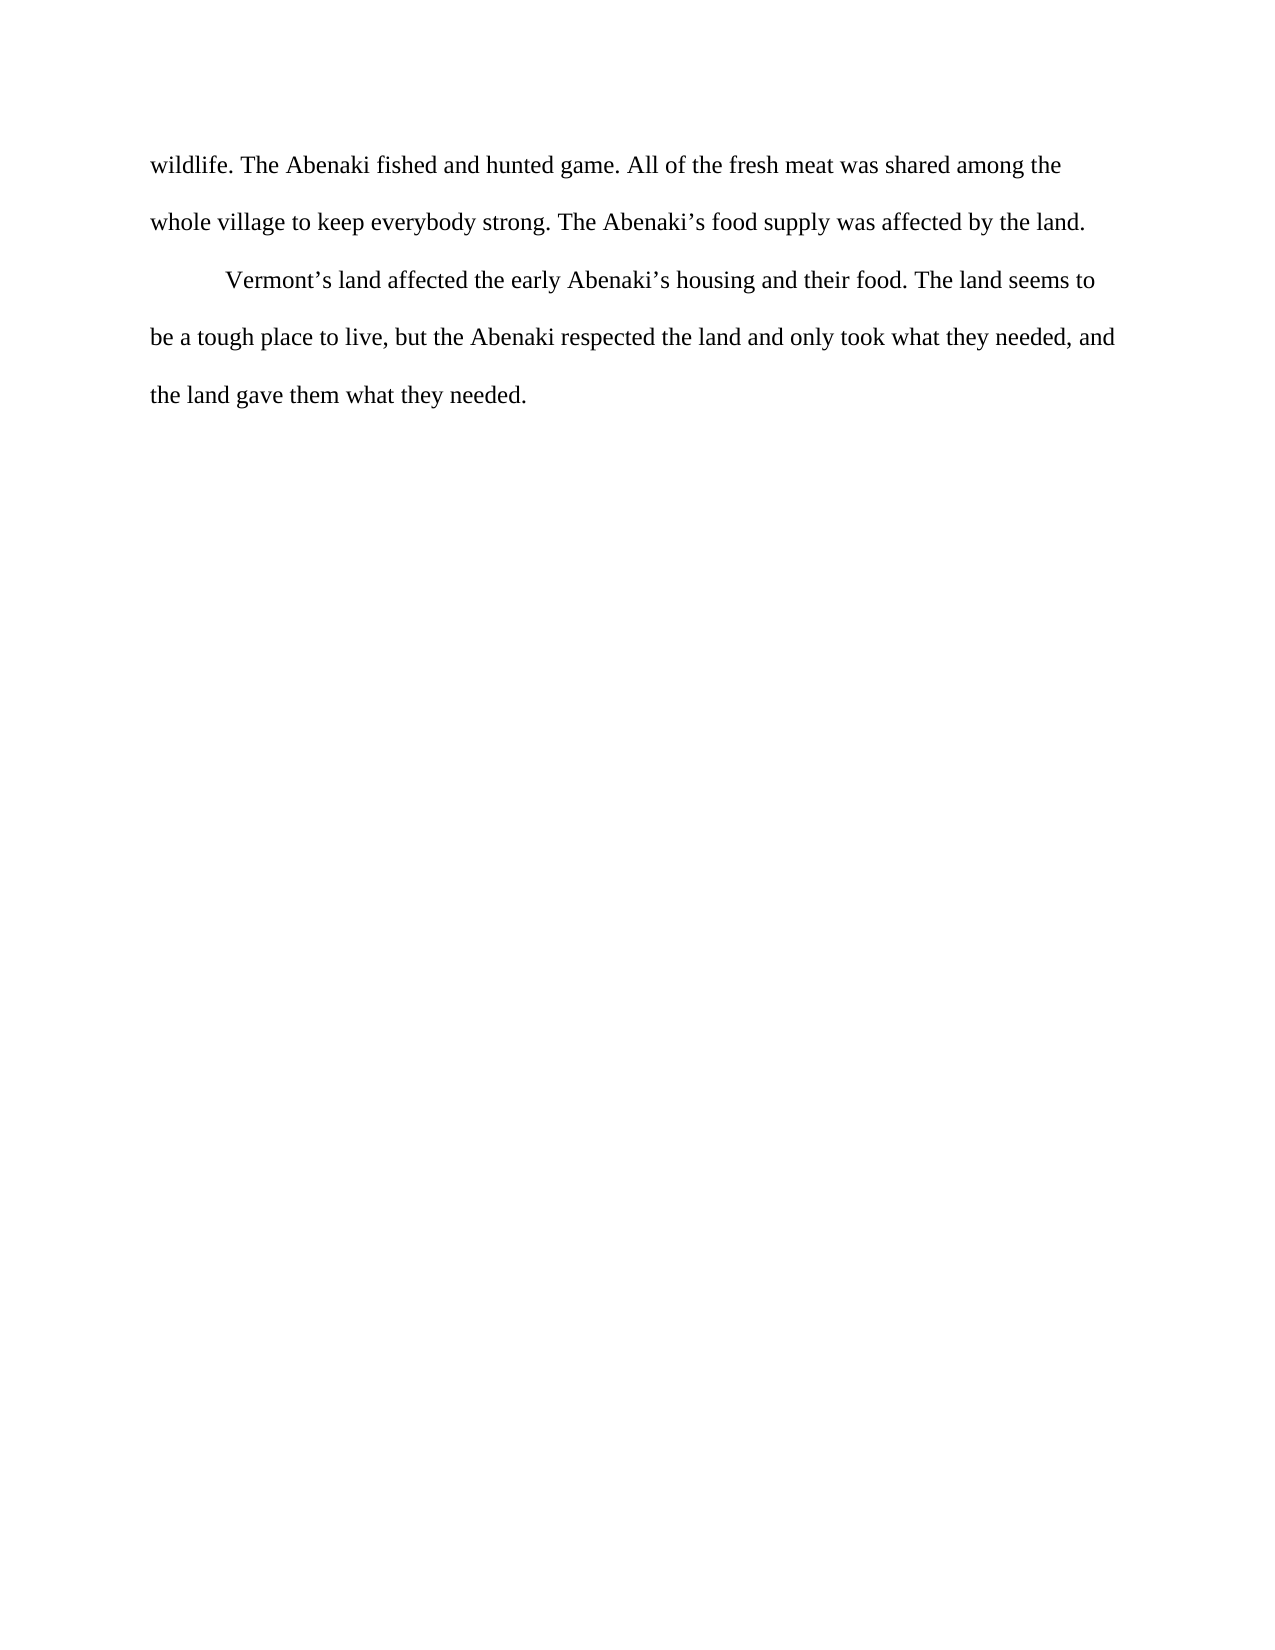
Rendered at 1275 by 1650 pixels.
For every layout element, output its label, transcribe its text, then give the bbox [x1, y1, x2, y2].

text Vermont’s land affected the early Abenaki’s housing and their food. The land seems to be a tough place to live, but the Abenaki respected the land and only took what they needed, and the land gave them what they needed. [150, 265, 1125, 409]
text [150, 150, 1125, 236]
